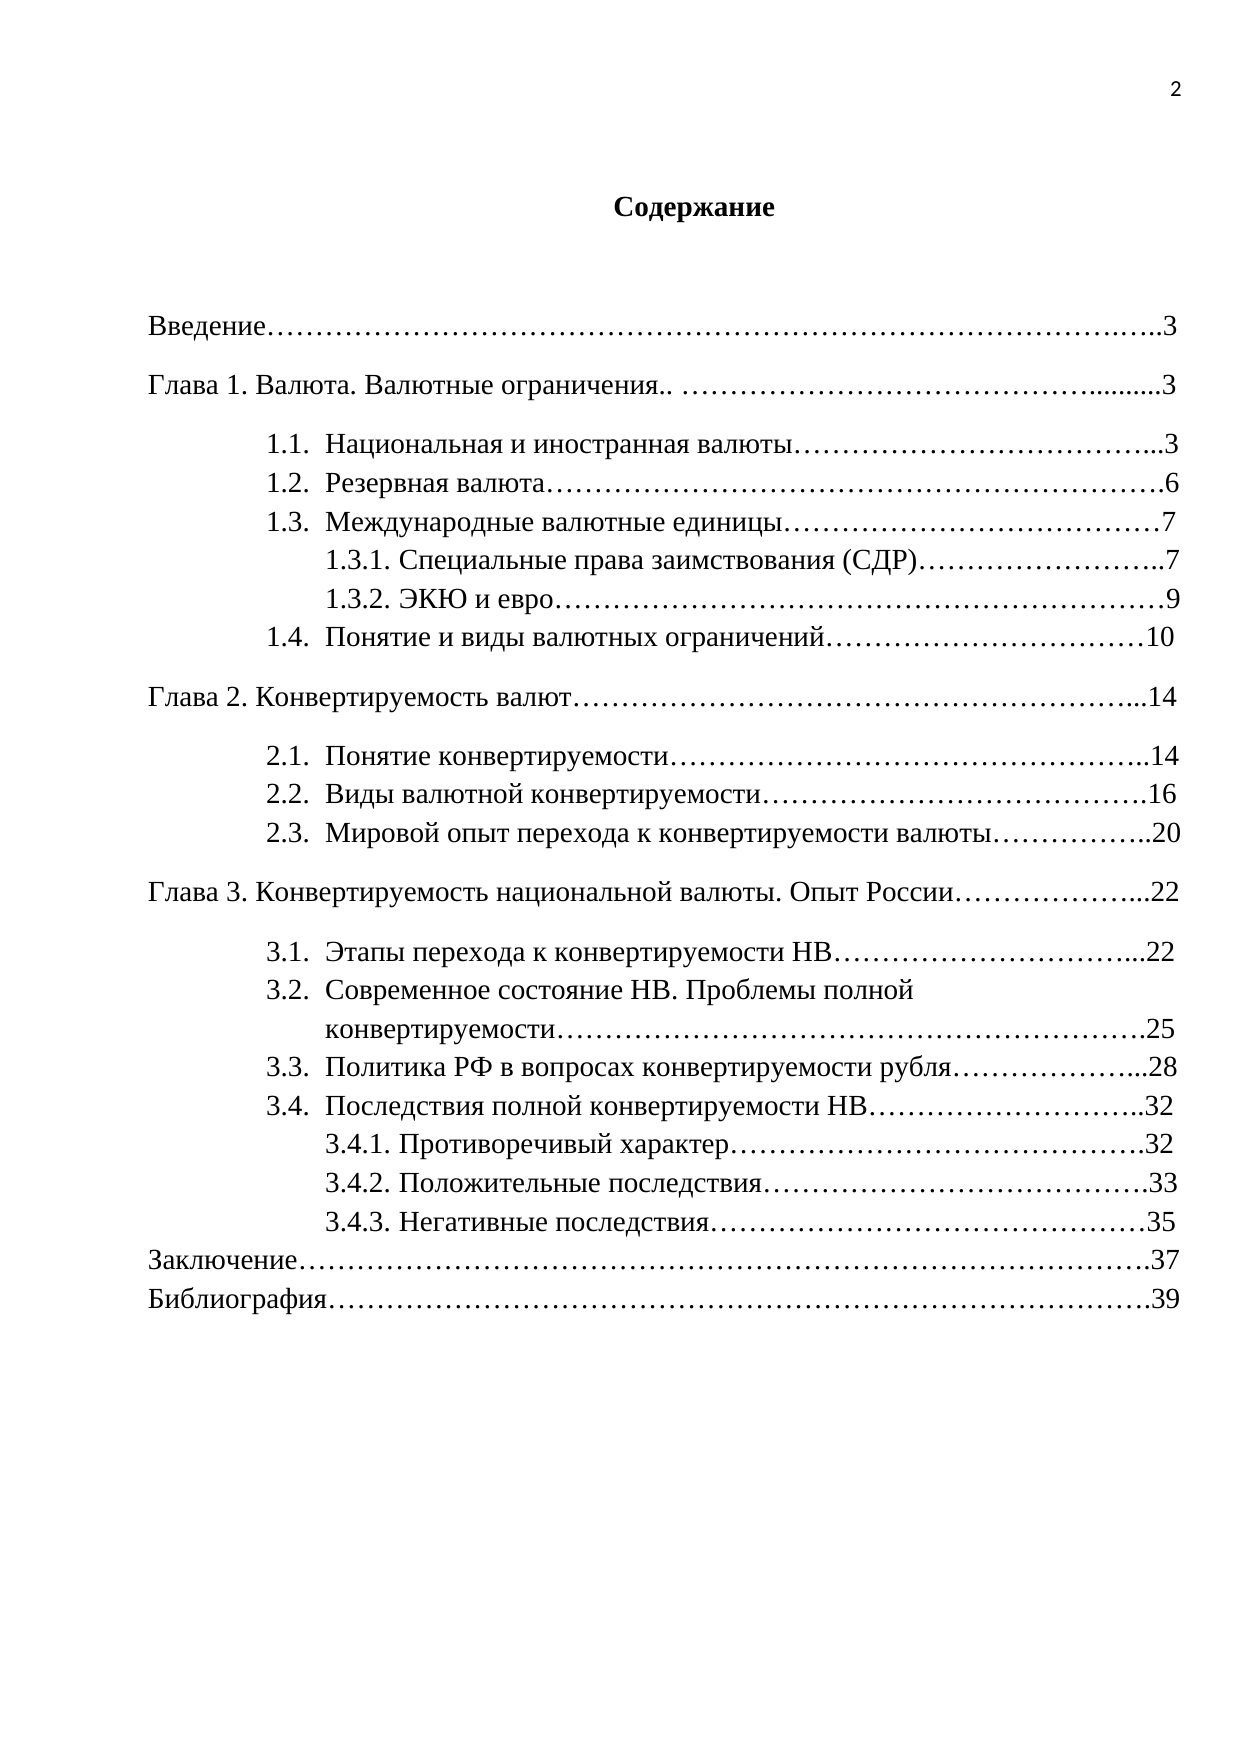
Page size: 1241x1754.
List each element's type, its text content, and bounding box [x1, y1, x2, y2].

text Глава 1. Валюта. Валютные ограничения.. ……………………………………..........3 [148, 367, 1181, 401]
list Резервная валюта……………………………………………………….6 [266, 465, 1181, 499]
list Противоречивый характер…………………………………….32 [325, 1127, 1181, 1160]
text Содержание [148, 189, 1181, 223]
list Виды валютной конвертируемости………………………………….16 [266, 777, 1181, 810]
list Положительные последствия………………………………….33 [325, 1165, 1181, 1199]
list ЭКЮ и евро………………………………………………………9 [325, 581, 1181, 614]
text Глава 3. Конвертируемость национальной валюты. Опыт России………………...22 [148, 874, 1181, 908]
text Заключение…………………………………………………………………………….37 [148, 1242, 1181, 1276]
text Глава 2. Конвертируемость валют…………………………………………………...14 [148, 679, 1181, 712]
list Национальная и иностранная валюты………………………………...3 [266, 427, 1181, 460]
list Понятие и виды валютных ограничений……………………………10 [266, 619, 1181, 653]
list Международные валютные единицы…………………………………7 [266, 504, 1181, 537]
text Библиография………………………………………………………………………….39 [148, 1281, 1181, 1314]
list Политика РФ в вопросах конвертируемости рубля………………...28 [266, 1049, 1181, 1083]
list Этапы перехода к конвертируемости НВ…………………………...22 [266, 934, 1181, 967]
text Введение…………………………………………………………………………….…..3 [148, 308, 1181, 341]
list Мировой опыт перехода к конвертируемости валюты……………..20 [266, 815, 1181, 849]
list Понятие конвертируемости…………………………………………..14 [266, 738, 1181, 772]
list Специальные права заимствования (СДР)……………………..7 [325, 542, 1181, 576]
list Негативные последствия………………………………………35 [325, 1204, 1181, 1237]
list Последствия полной конвертируемости НВ………………………..32 [266, 1088, 1181, 1122]
list Современное состояние НВ. Проблемы полной конвертируемости…………………………………………………….25 [266, 972, 1181, 1044]
